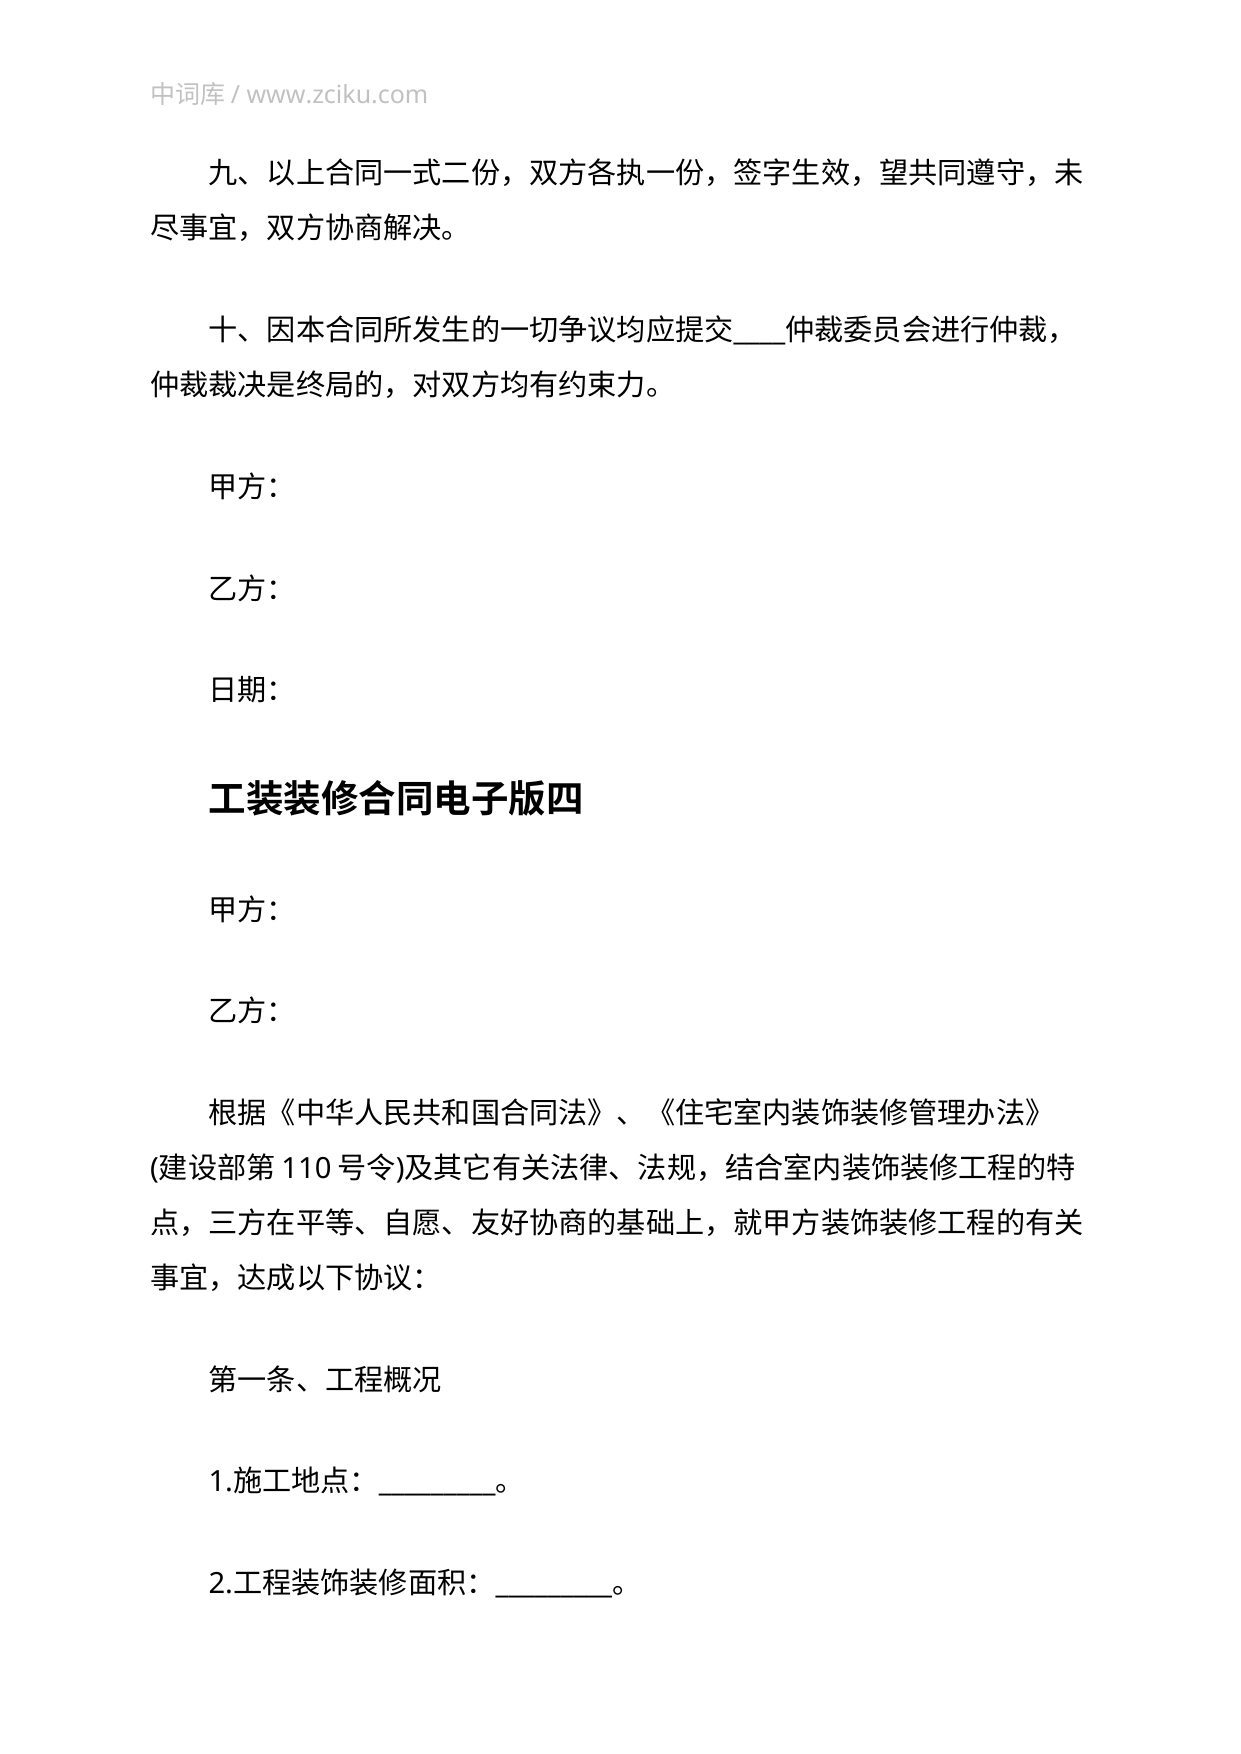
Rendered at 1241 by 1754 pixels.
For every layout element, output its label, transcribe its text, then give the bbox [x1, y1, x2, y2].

text 根据《中华人民共和国合同法》、《住宅室内装饰装修管理办法》(建设部第110号令)及其它有关法律、法规，结合室内装饰装修工程的特点，三方在平等、自愿、友好协商的基础上，就甲方装饰装修工程的有关事宜，达成以下协议： [150, 1090, 1090, 1297]
text 第一条、工程概况 [150, 1356, 1090, 1398]
text 工装装修合同电子版四 [150, 769, 1090, 823]
text 甲方： [150, 463, 1090, 506]
text 日期： [150, 667, 1090, 709]
text 乙方： [150, 988, 1090, 1030]
text 2.工程装饰装修面积：_________。 [150, 1560, 1090, 1602]
text 九、以上合同一式二份，双方各执一份，签字生效，望共同遵守，未尽事宜，双方协商解决。 [150, 150, 1090, 247]
text 1.施工地点：_________。 [150, 1458, 1090, 1500]
text 甲方： [150, 886, 1090, 928]
text 十、因本合同所发生的一切争议均应提交____仲裁委员会进行仲裁，仲裁裁决是终局的，对双方均有约束力。 [150, 307, 1090, 404]
text 乙方： [150, 565, 1090, 607]
